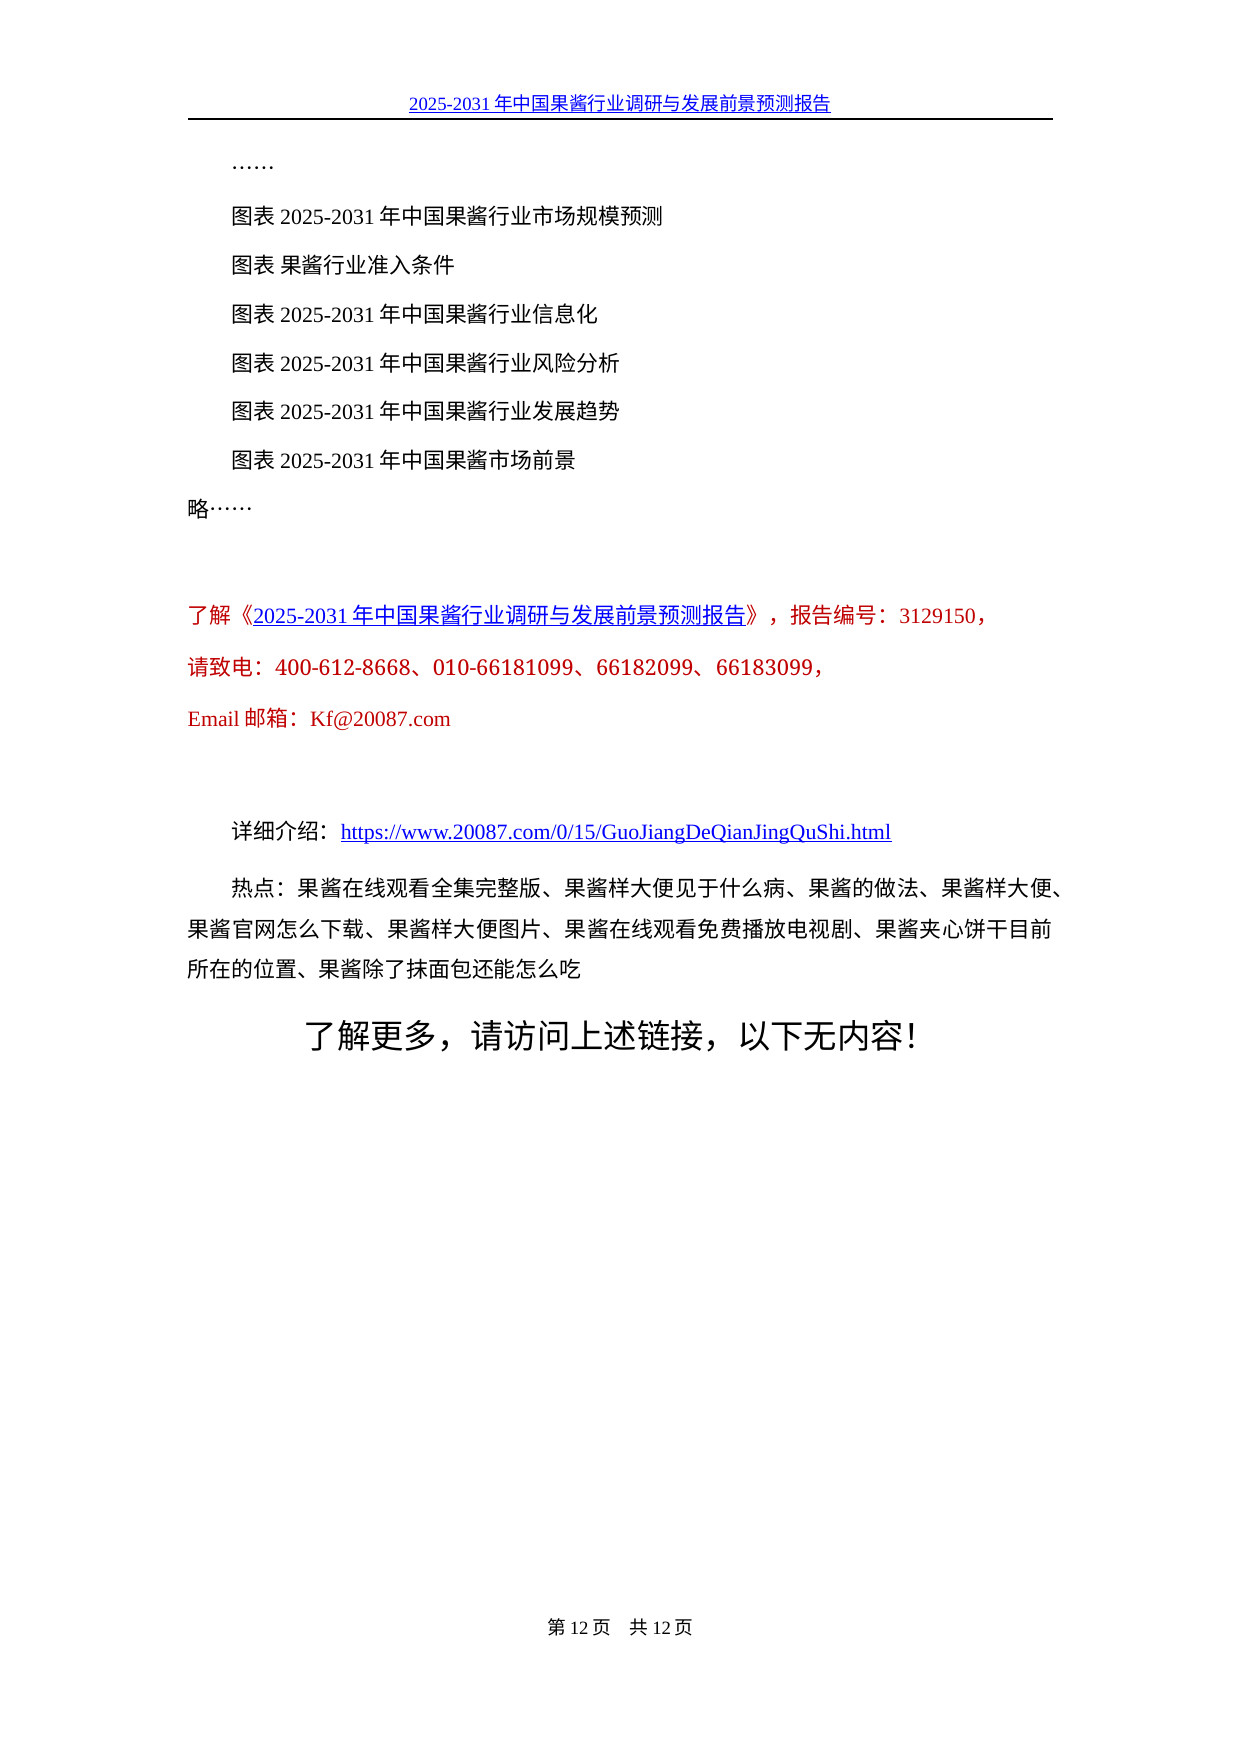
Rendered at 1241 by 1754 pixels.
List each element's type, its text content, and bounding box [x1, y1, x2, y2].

text 详细介绍：https://www.20087.com/0/15/GuoJiangDeQianJingQuShi.html [187, 814, 1053, 846]
text 了解《2025-2031年中国果酱行业调研与发展前景预测报告》，报告编号：3129150， [187, 598, 1053, 630]
text 热点：果酱在线观看全集完整版、果酱样大便见于什么病、果酱的做法、果酱样大便、果酱官网怎么下载、果酱样大便图片、果酱在线观看免费播放电视剧、果酱夹心饼干目前所在的位置、果酱除了抹面包还能怎么吃 [187, 871, 1053, 984]
title 了解更多，请访问上述链接，以下无内容！ [187, 1002, 1053, 1067]
text 请致电：400-612-8668、010-66181099、66182099、66183099， [187, 649, 1053, 682]
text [187, 150, 1053, 524]
text Email邮箱：Kf@20087.com [187, 701, 1053, 733]
